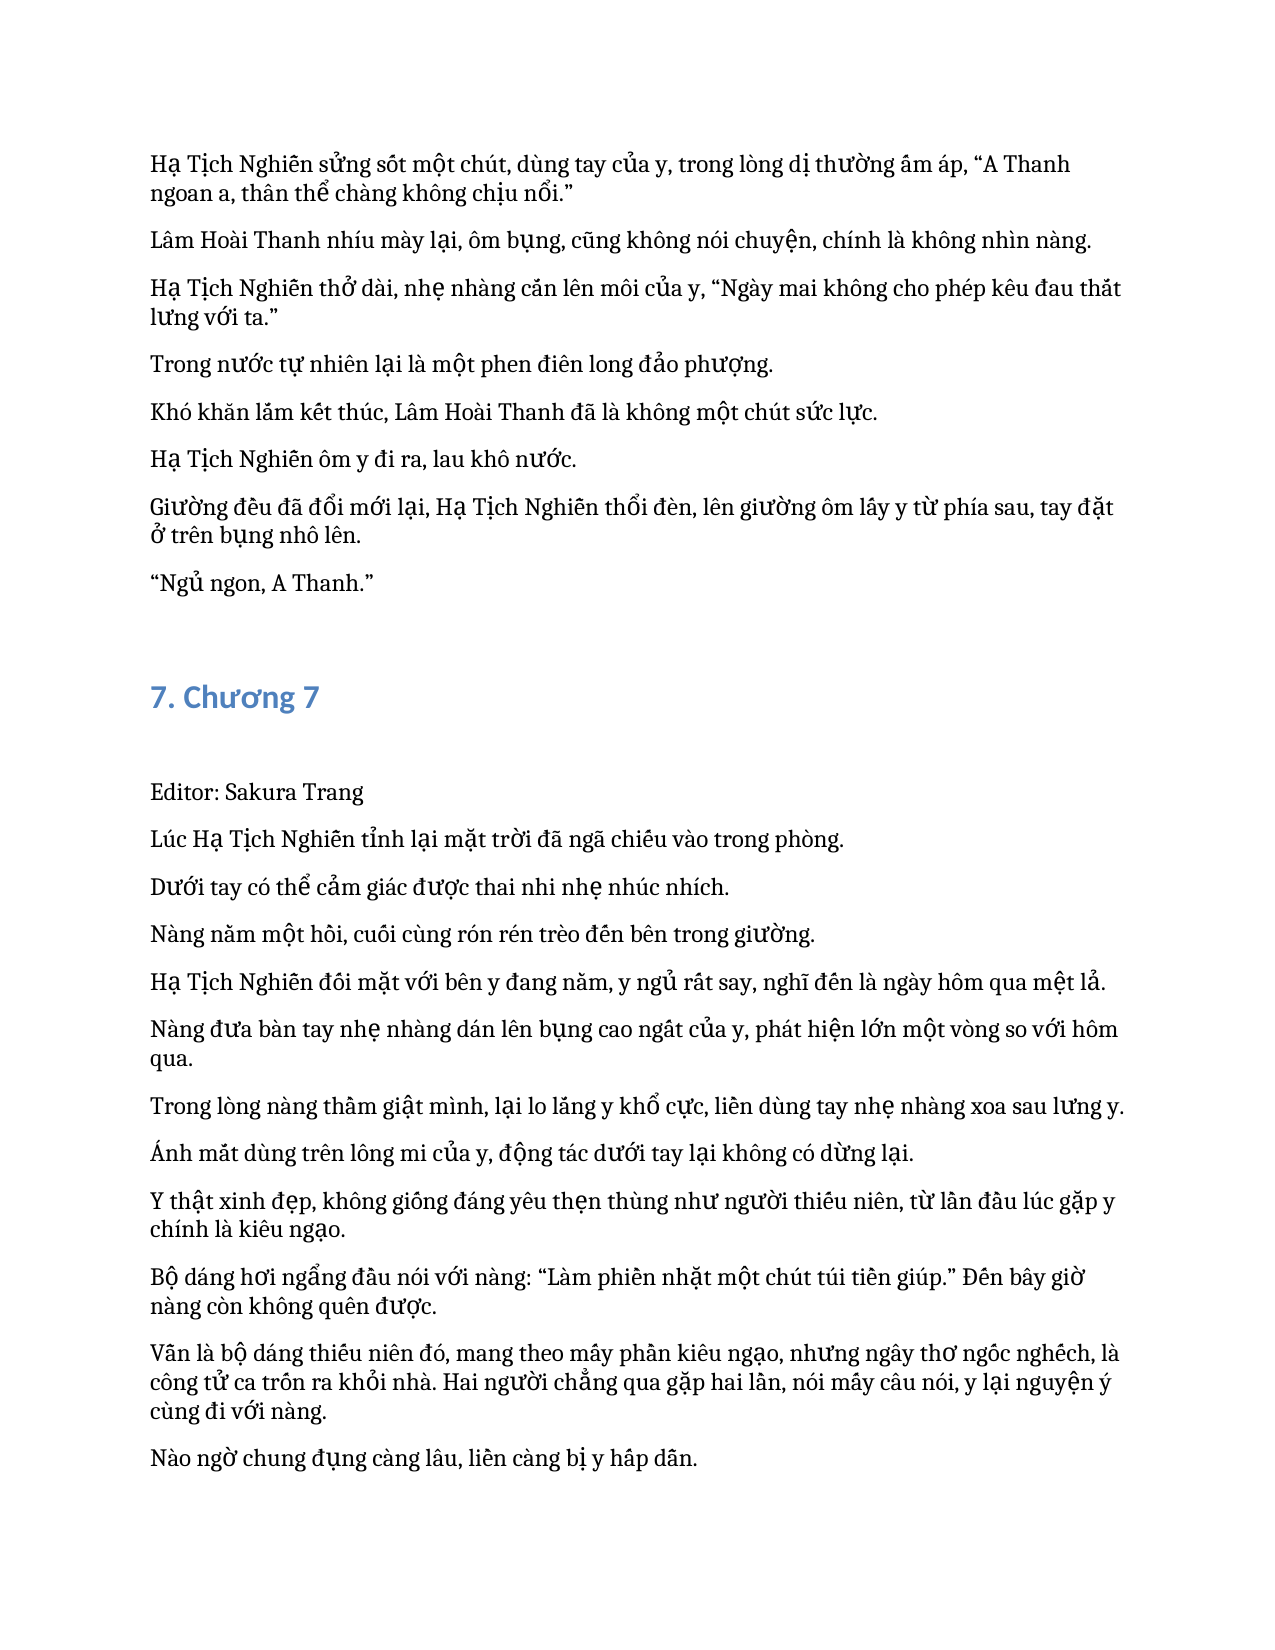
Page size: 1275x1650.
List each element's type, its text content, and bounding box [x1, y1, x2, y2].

text Khó khăn lắm kết thúc, Lâm Hoài Thanh đã là không một chút sức lực. [150, 397, 1125, 426]
text Dưới tay có thể cảm giác được thai nhi nhẹ nhúc nhích. [150, 873, 1125, 902]
text Hạ Tịch Nghiễn ôm y đi ra, lau khô nước. [150, 445, 1125, 474]
text Trong lòng nàng thầm giật mình, lại lo lắng y khổ cực, liền dùng tay nhẹ nhàng xoa sau lưng y. [150, 1092, 1125, 1120]
text Trong nước tự nhiên lại là một phen điên long đảo phượng. [150, 350, 1125, 379]
text “Ngủ ngon, A Thanh.” [150, 569, 1125, 655]
text Lúc Hạ Tịch Nghiễn tỉnh lại mặt trời đã ngã chiếu vào trong phòng. [150, 825, 1125, 854]
text Hạ Tịch Nghiễn đối mặt với bên y đang nằm, y ngủ rất say, nghĩ đến là ngày hôm qua mệt lả. [150, 968, 1125, 997]
text Giường đều đã đổi mới lại, Hạ Tịch Nghiễn thổi đèn, lên giường ôm lấy y từ phía sau, tay đặt ở trên bụng nhô lên. [150, 492, 1125, 550]
subtitle 7. Chương 7 [150, 676, 1125, 717]
text Y thật xinh đẹp, không giống đáng yêu thẹn thùng như người thiếu niên, từ lần đầu lúc gặp y chính là kiêu ngạo. [150, 1187, 1125, 1244]
text Ánh mắt dùng trên lông mi của y, động tác dưới tay lại không có dừng lại. [150, 1139, 1125, 1168]
text Editor: Sakura Trang [150, 720, 1125, 807]
text Nàng nằm một hồi, cuối cùng rón rén trèo đến bên trong giường. [150, 920, 1125, 949]
text Nào ngờ chung đụng càng lâu, liền càng bị y hấp dẫn. [150, 1444, 1125, 1473]
text Bộ dáng hơi ngẩng đầu nói với nàng: “Làm phiền nhặt một chút túi tiền giúp.” Đến bây giờ nàng còn không quên được. [150, 1263, 1125, 1320]
text Vẫn là bộ dáng thiếu niên đó, mang theo mấy phần kiêu ngạo, nhưng ngây thơ ngốc nghếch, là công tử ca trốn ra khỏi nhà. Hai người chẳng qua gặp hai lần, nói mấy câu nói, y lại nguyện ý cùng đi với nàng. [150, 1339, 1125, 1425]
text Lâm Hoài Thanh nhíu mày lại, ôm bụng, cũng không nói chuyện, chính là không nhìn nàng. [150, 226, 1125, 255]
text Hạ Tịch Nghiễn thở dài, nhẹ nhàng cắn lên môi của y, “Ngày mai không cho phép kêu đau thắt lưng với ta.” [150, 274, 1125, 331]
text Nàng đưa bàn tay nhẹ nhàng dán lên bụng cao ngất của y, phát hiện lớn một vòng so với hôm qua. [150, 1015, 1125, 1073]
text Hạ Tịch Nghiễn sửng sốt một chút, dùng tay của y, trong lòng dị thường ấm áp, “A Thanh ngoan a, thân thể chàng không chịu nổi.” [150, 150, 1125, 207]
